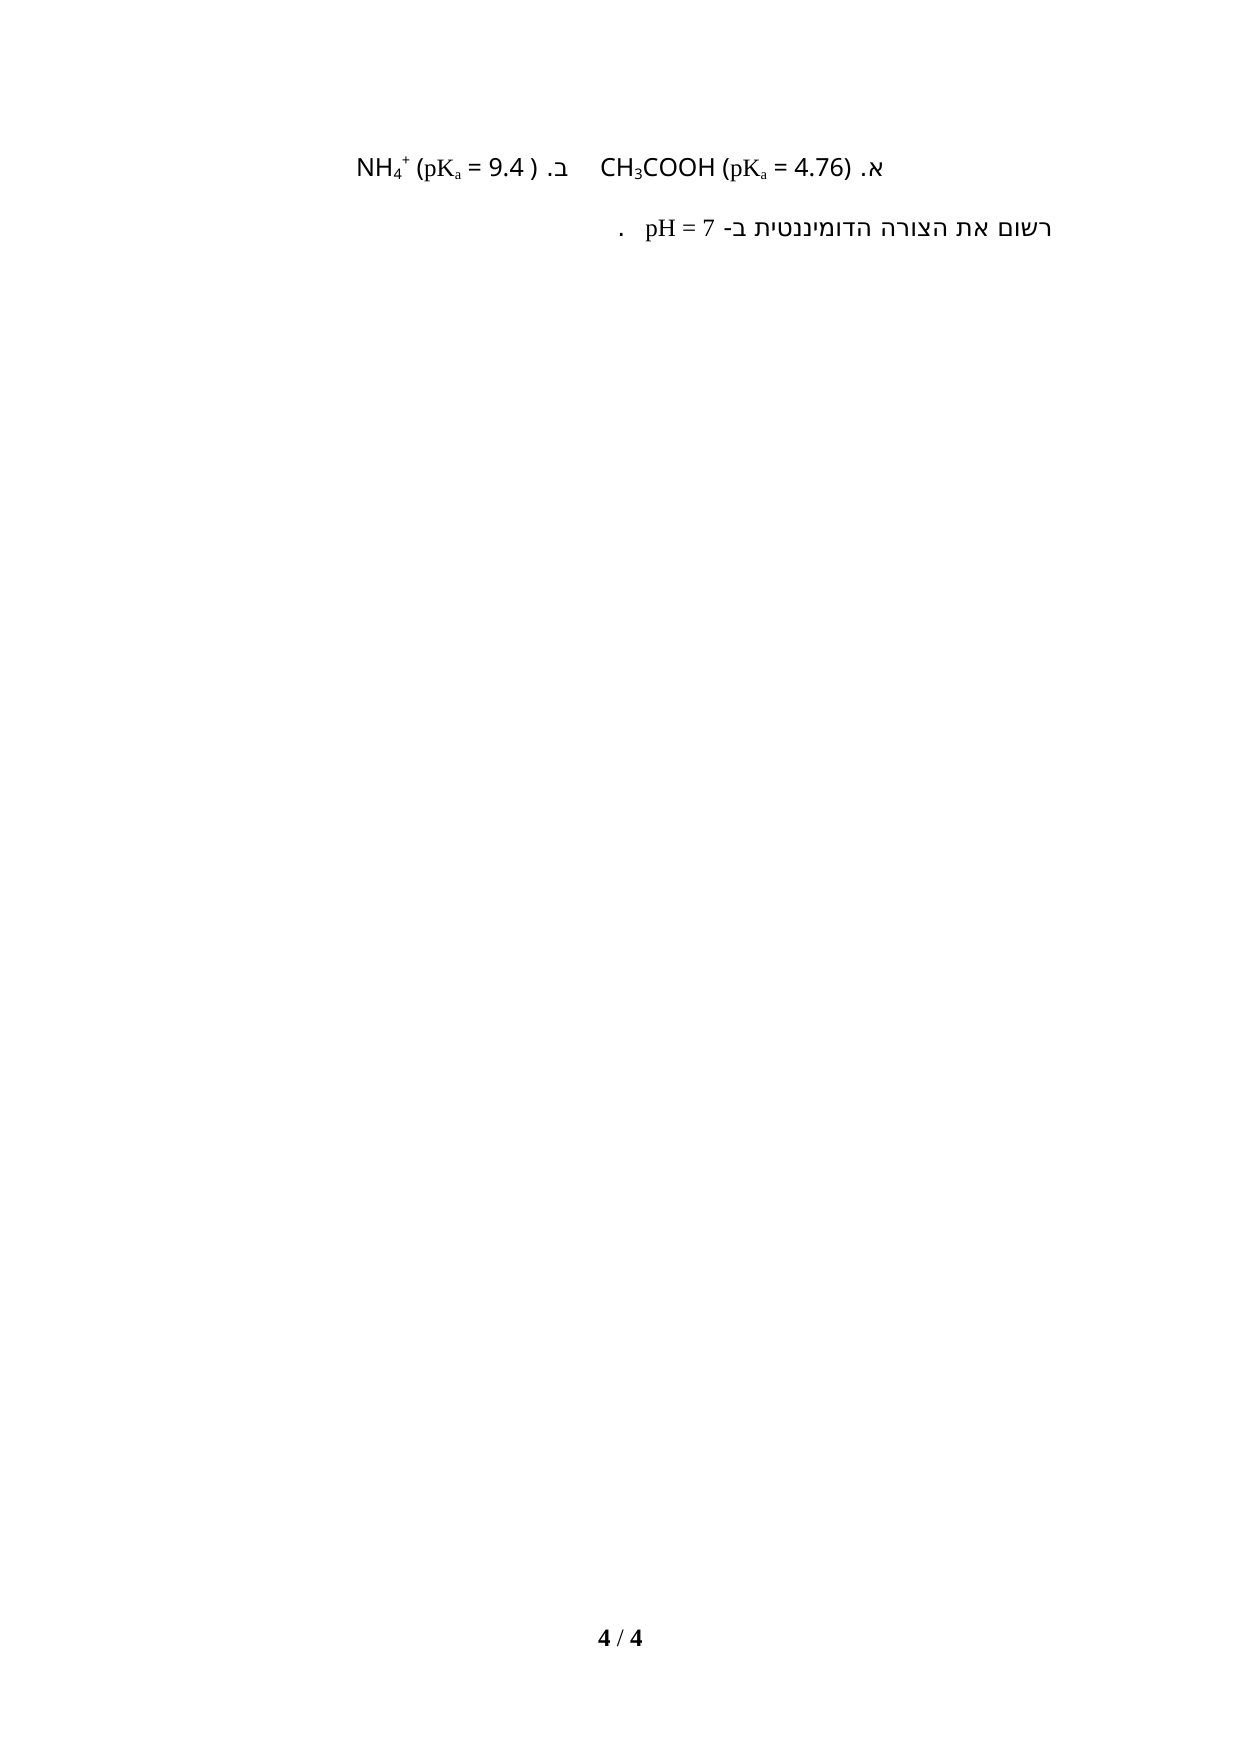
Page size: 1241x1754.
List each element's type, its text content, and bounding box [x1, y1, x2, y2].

text רשום את הצורה הדומיננטית ב- pH = 7 . [187, 213, 1053, 243]
text א. CH3COOH (pKa = 4.76) ב. NH4+ (pKa = 9.4 ) [187, 150, 1053, 184]
